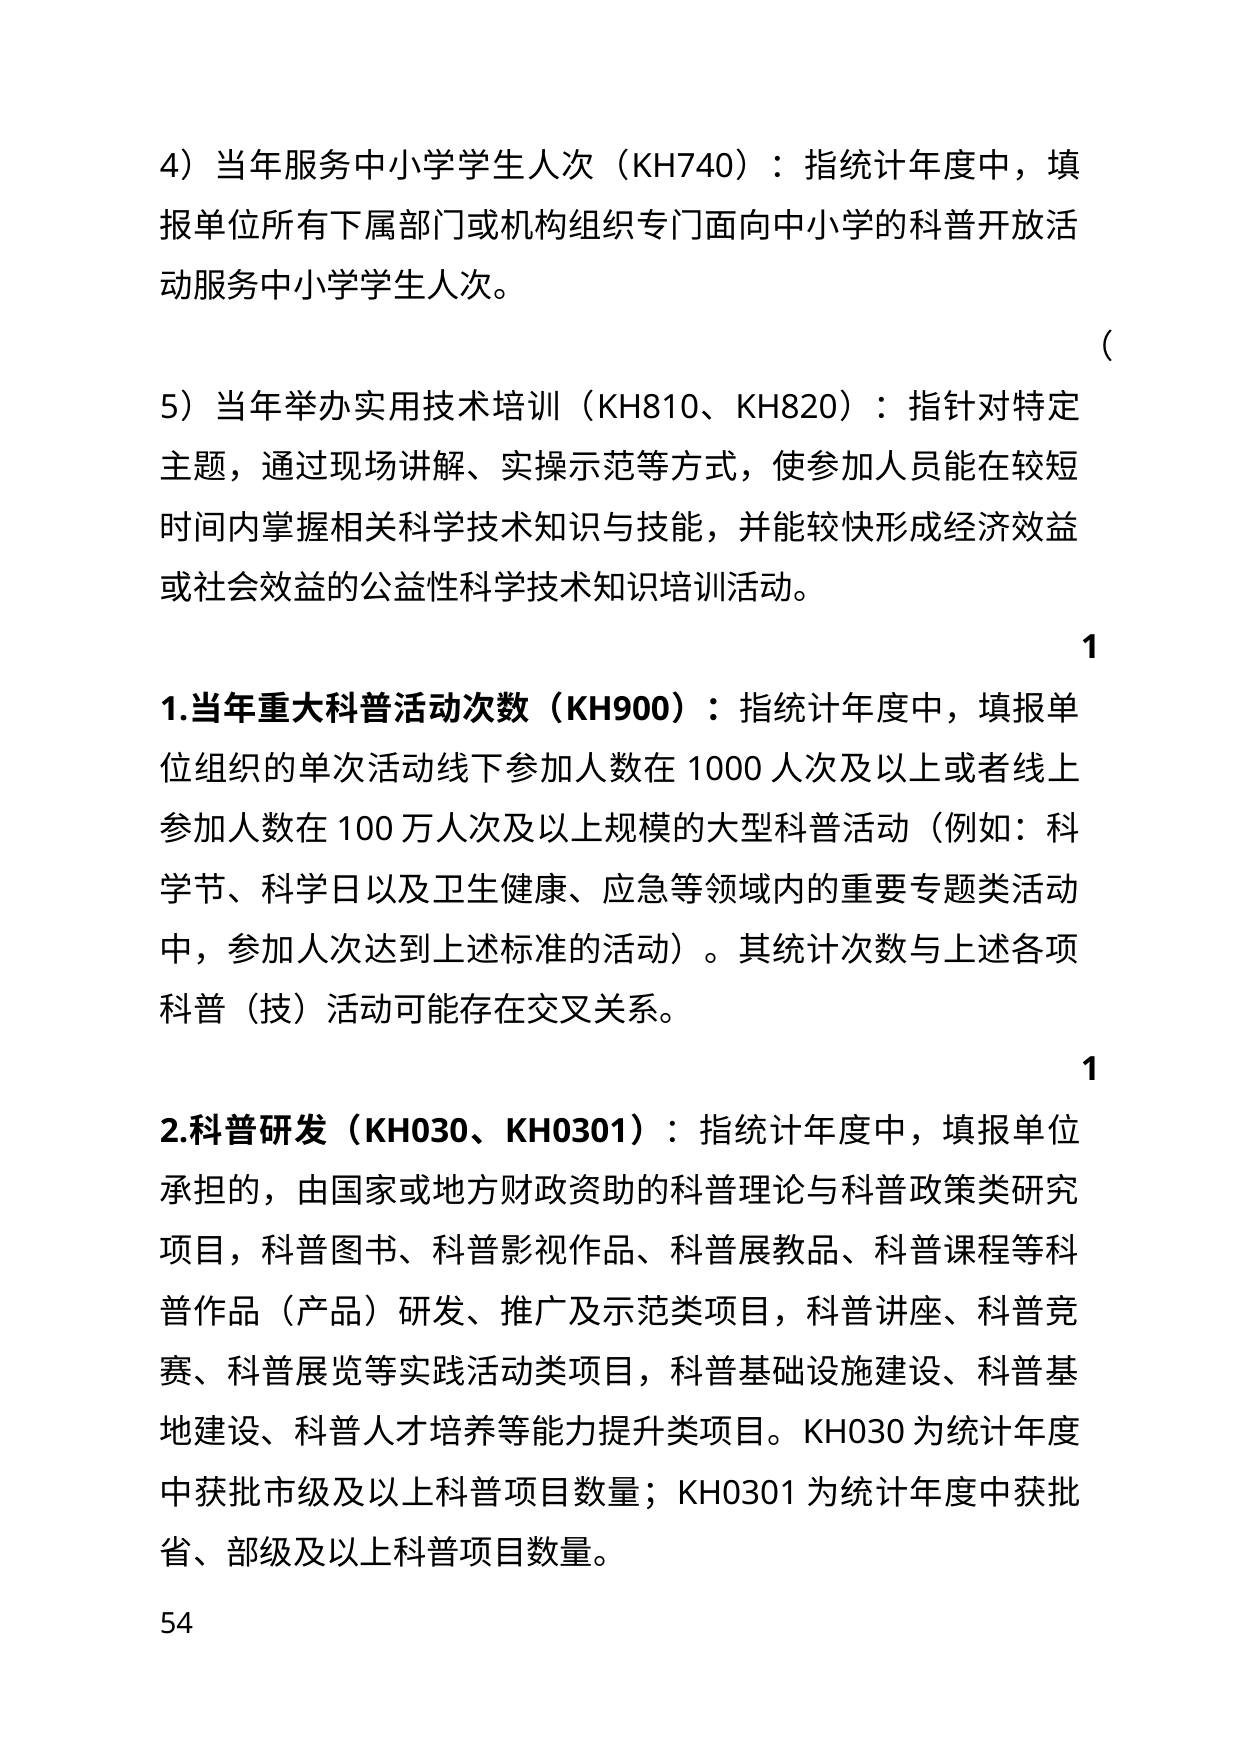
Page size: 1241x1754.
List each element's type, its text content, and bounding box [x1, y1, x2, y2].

text 11.当年重大科普活动次数（KH900）：指统计年度中，填报单位组织的单次活动线下参加人数在1000人次及以上或者线上参加人数在100万人次及以上规模的大型科普活动（例如：科学节、科学日以及卫生健康、应急等领域内的重要专题类活动中，参加人次达到上述标准的活动）。其统计次数与上述各项科普（技）活动可能存在交叉关系。 [159, 615, 1081, 1037]
text （5）当年举办实用技术培训（KH810、KH820）：指针对特定主题，通过现场讲解、实操示范等方式，使参加人员能在较短时间内掌握相关科学技术知识与技能，并能较快形成经济效益或社会效益的公益性科学技术知识培训活动。 [159, 313, 1081, 615]
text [159, 133, 1081, 313]
text 12.科普研发（KH030、KH0301）：指统计年度中，填报单位承担的，由国家或地方财政资助的科普理论与科普政策类研究项目，科普图书、科普影视作品、科普展教品、科普课程等科普作品（产品）研发、推广及示范类项目，科普讲座、科普竞赛、科普展览等实践活动类项目，科普基础设施建设、科普基地建设、科普人才培养等能力提升类项目。KH030为统计年度中获批市级及以上科普项目数量；KH0301为统计年度中获批省、部级及以上科普项目数量。 [159, 1037, 1081, 1580]
